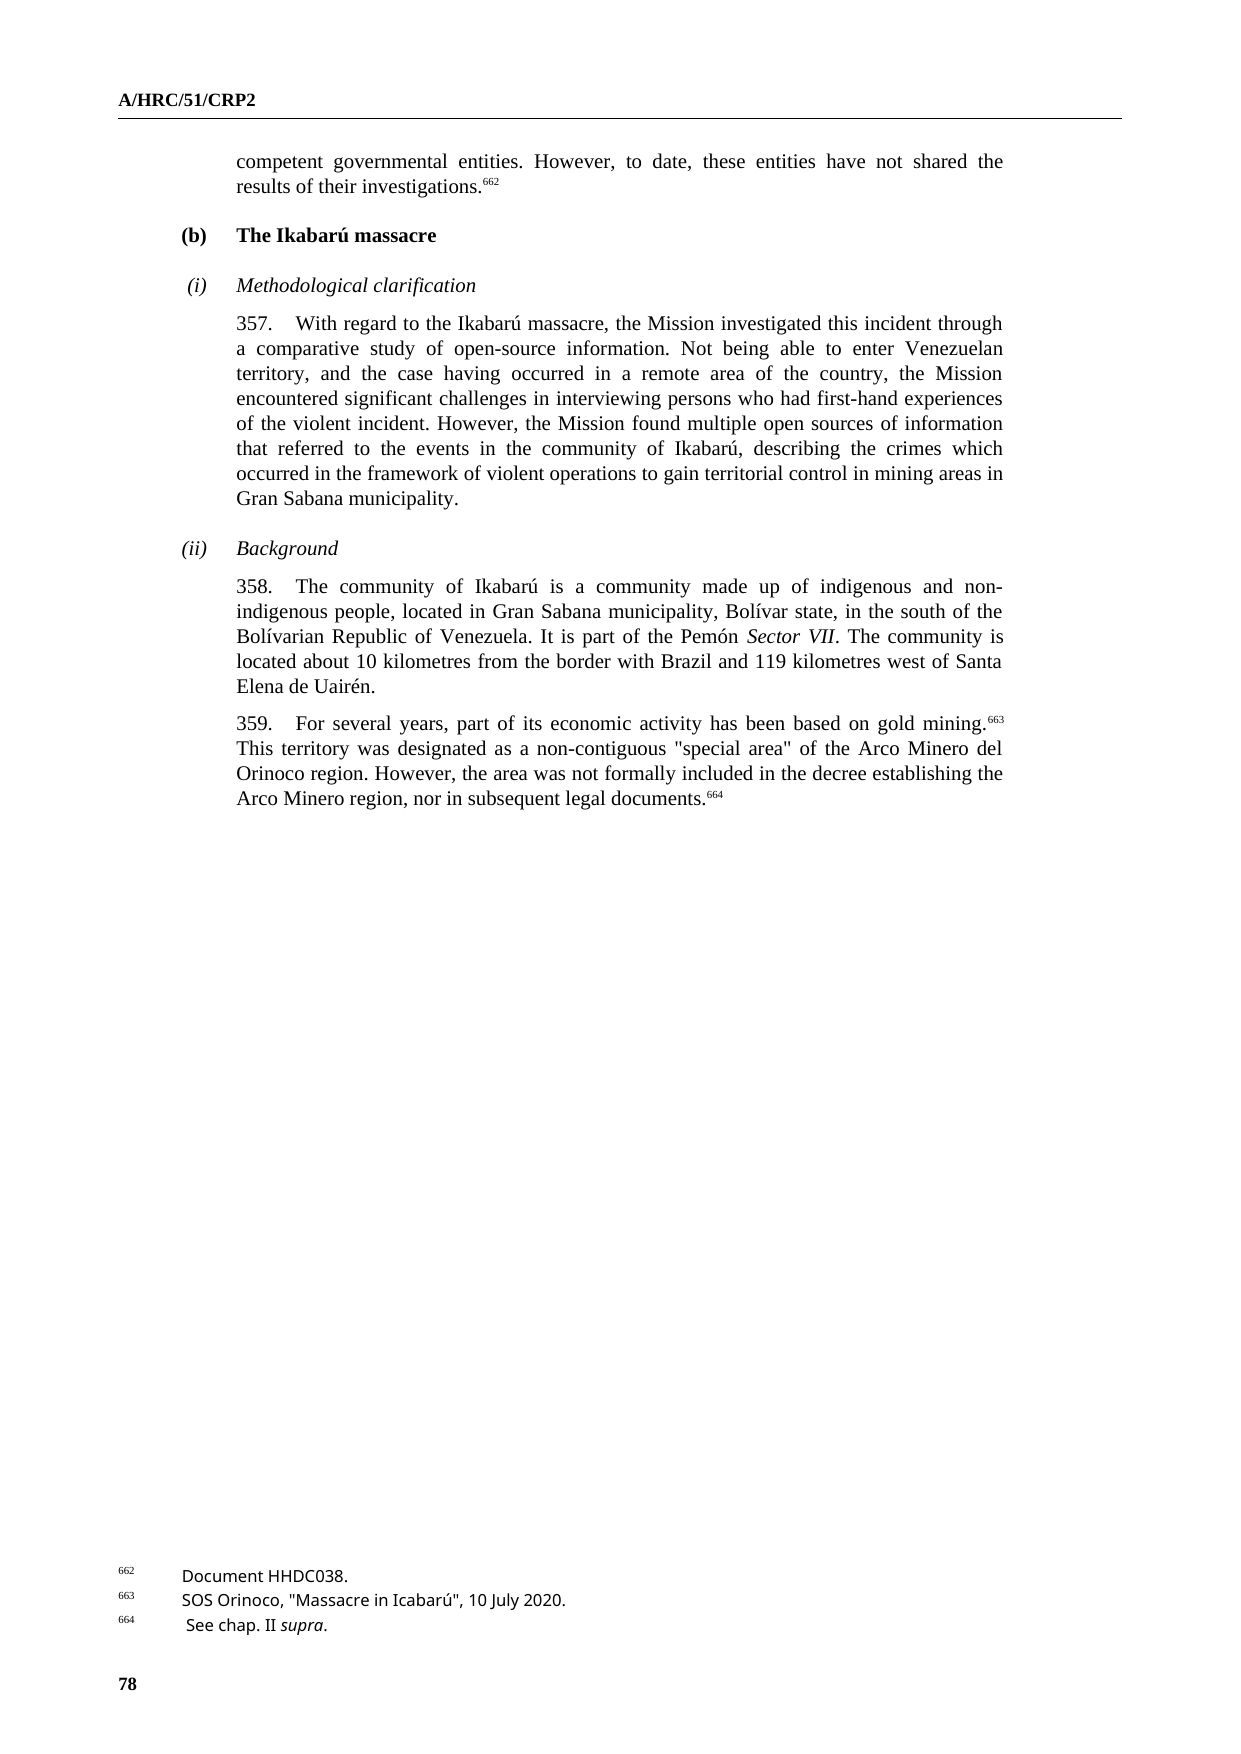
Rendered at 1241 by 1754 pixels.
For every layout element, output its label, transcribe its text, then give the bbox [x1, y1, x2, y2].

text (b) The Ikabarú massacre [118, 223, 1004, 248]
text 356. A source who spoke with the Mission reported that the CCGPP agreed with the authorities to hand over the explosives and weapons to facilitate the investigation by the competent governmental entities. However, to date, these entities have not shared the results of their investigations. [236, 148, 1004, 198]
text (i) Methodological clarification [118, 273, 1004, 298]
text 357. With regard to the Ikabarú massacre, the Mission investigated this incident through a comparative study of open-source information. Not being able to enter Venezuelan territory, and the case having occurred in a remote area of the country, the Mission encountered significant challenges in interviewing persons who had first-hand experiences of the violent incident. However, the Mission found multiple open sources of information that referred to the events in the community of Ikabarú, describing the crimes which occurred in the framework of violent operations to gain territorial control in mining areas in Gran Sabana municipality. [236, 310, 1004, 510]
text (ii) Background [118, 535, 1004, 560]
text 358. The community of Ikabarú is a community made up of indigenous and non-indigenous people, located in Gran Sabana municipality, Bolívar state, in the south of the Bolívarian Republic of Venezuela. It is part of the Pemón Sector VII. The community is located about 10 kilometres from the border with Brazil and 119 kilometres west of Santa Elena de Uairén. [236, 573, 1004, 698]
text 359. For several years, part of its economic activity has been based on gold mining. This territory was designated as a non-contiguous "special area" of the Arco Minero del Orinoco region. However, the area was not formally included in the decree establishing the Arco Minero region, nor in subsequent legal documents. [236, 710, 1004, 810]
